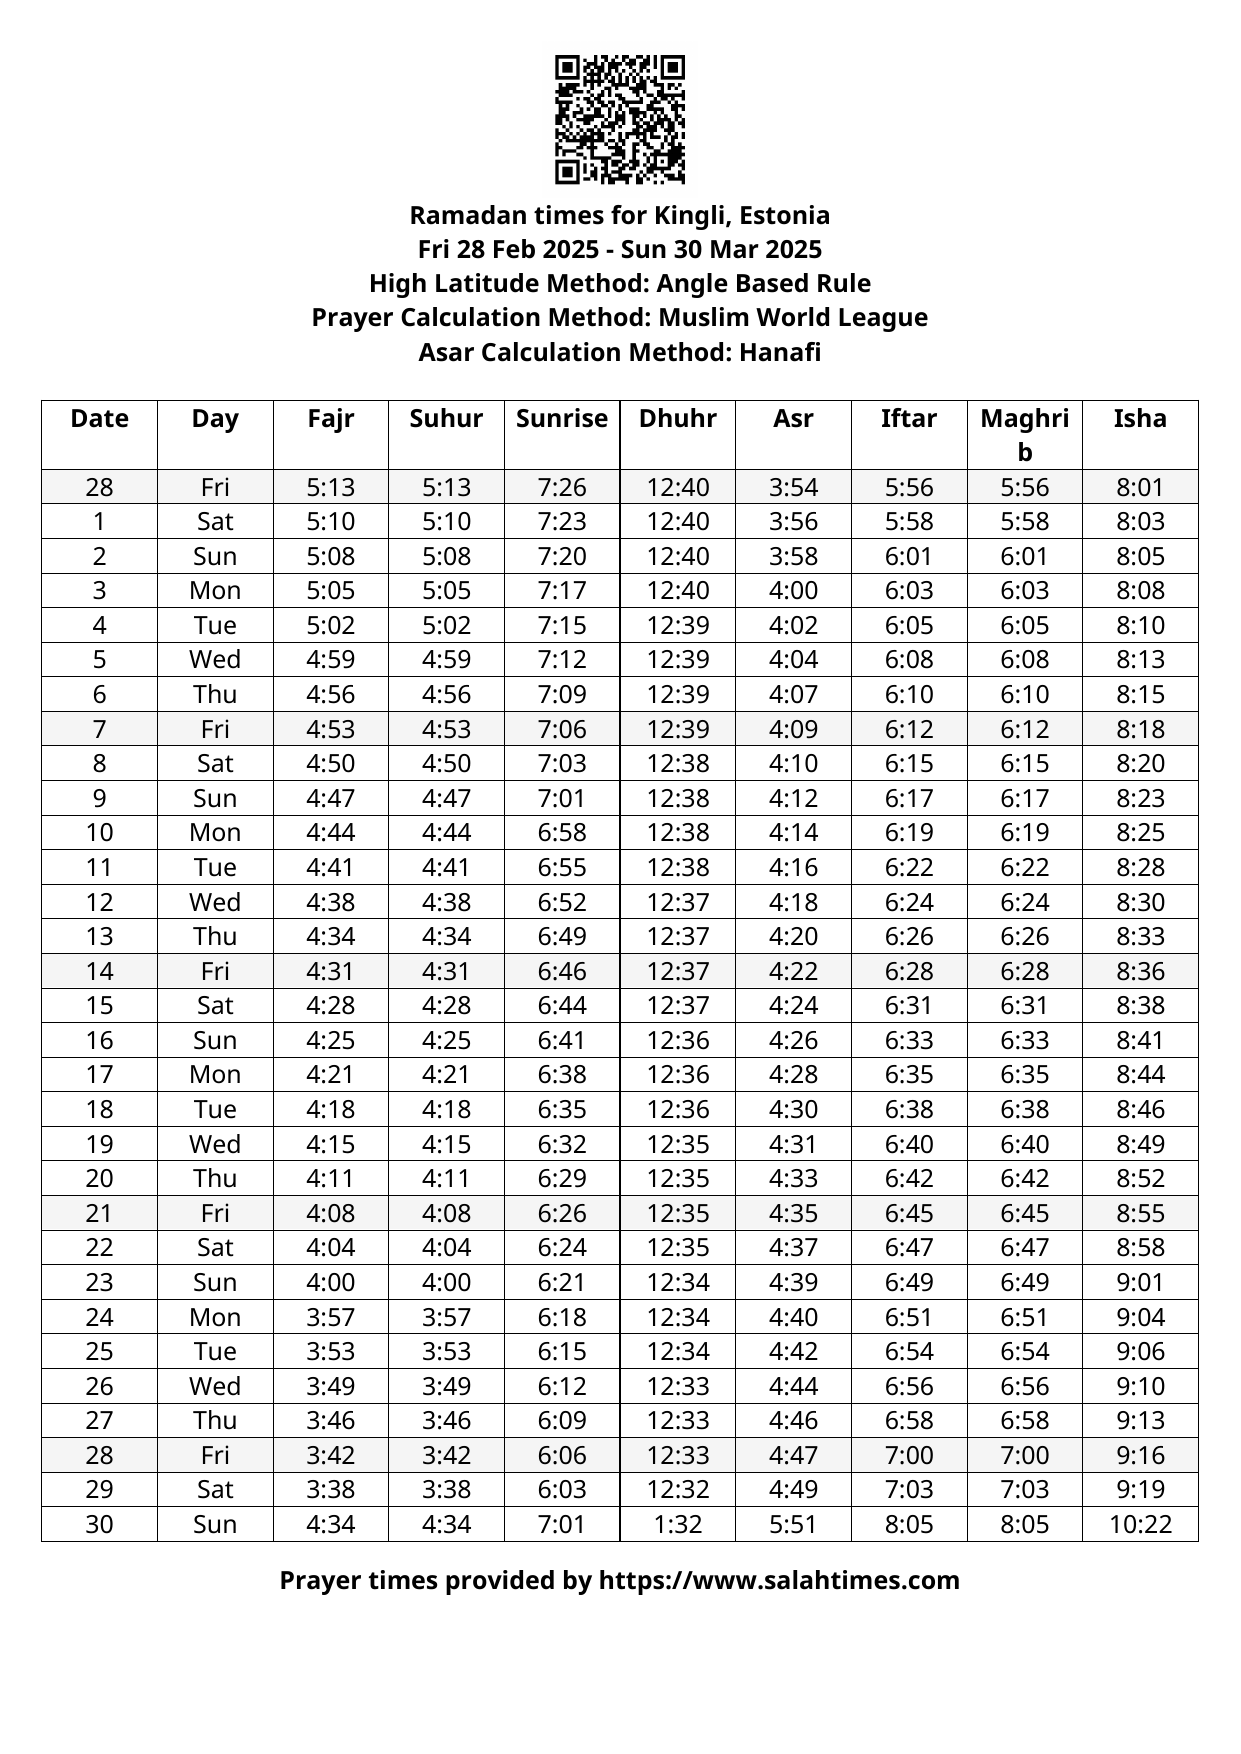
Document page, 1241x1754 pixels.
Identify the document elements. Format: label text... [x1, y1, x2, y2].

table_cell 12:37 [621, 885, 735, 918]
table_cell 6:45 [852, 1196, 967, 1229]
table_cell 3:57 [274, 1300, 388, 1333]
table_cell Sat [158, 504, 273, 538]
table_cell 5:02 [274, 608, 388, 642]
text Fri 28 Feb 2025 - Sun 30 Mar 2025 [42, 232, 1198, 266]
table_cell 8:33 [1083, 919, 1198, 953]
table_header Dhuhr [621, 401, 735, 469]
table_cell 6:54 [968, 1334, 1082, 1368]
table_cell 6:35 [968, 1058, 1082, 1091]
table_cell 4:59 [274, 643, 388, 676]
table_cell 6:21 [505, 1265, 619, 1299]
table_cell 12:35 [621, 1196, 735, 1229]
table_cell 8:03 [1083, 504, 1198, 538]
table_cell 7 [42, 712, 157, 745]
table_cell 6:51 [852, 1300, 967, 1333]
table_cell 10:22 [1083, 1507, 1198, 1541]
table_cell 7:00 [968, 1438, 1082, 1472]
table_cell 24 [42, 1300, 157, 1333]
table_cell 3 [42, 574, 157, 607]
table_cell 1:32 [621, 1507, 735, 1541]
table_cell 12:38 [621, 746, 735, 780]
table_cell 3:49 [274, 1369, 388, 1402]
table_cell 6:03 [968, 574, 1082, 607]
table_cell 4:00 [389, 1265, 504, 1299]
table_cell 30 [42, 1507, 157, 1541]
table_cell 4:30 [736, 1092, 851, 1126]
table_cell 8:38 [1083, 989, 1198, 1022]
table_cell 13 [42, 919, 157, 953]
table_cell Fri [158, 954, 273, 987]
table_cell 7:03 [968, 1473, 1082, 1506]
table_cell 7:23 [505, 504, 619, 538]
table_cell 7:00 [852, 1438, 967, 1472]
table_cell 8 [42, 746, 157, 780]
table_cell 6:49 [505, 919, 619, 953]
table_cell 27 [42, 1404, 157, 1437]
table_cell 12:40 [621, 470, 735, 503]
table_cell 4:15 [389, 1127, 504, 1160]
table_cell 8:44 [1083, 1058, 1198, 1091]
table_cell 3:46 [389, 1404, 504, 1437]
table_cell Thu [158, 1404, 273, 1437]
table_cell 4:28 [274, 989, 388, 1022]
table_cell 9:16 [1083, 1438, 1198, 1472]
table_cell 4:39 [736, 1265, 851, 1299]
table_cell 6:35 [852, 1058, 967, 1091]
table_cell 6:10 [852, 677, 967, 711]
table_header Day [158, 401, 273, 469]
table_cell 6:31 [852, 989, 967, 1022]
table_cell Sat [158, 1473, 273, 1506]
table_cell 12:39 [621, 643, 735, 676]
table_cell 3:53 [274, 1334, 388, 1368]
table_header Fajr [274, 401, 388, 469]
table_cell Sun [158, 539, 273, 572]
table_cell 12:38 [621, 850, 735, 884]
table_cell 9:19 [1083, 1473, 1198, 1506]
table_cell 6:26 [505, 1196, 619, 1229]
table_cell 4:21 [274, 1058, 388, 1091]
table_cell 4:18 [736, 885, 851, 918]
table_cell 3:42 [274, 1438, 388, 1472]
table_cell 6:10 [968, 677, 1082, 711]
table_cell 4:00 [274, 1265, 388, 1299]
table_cell Wed [158, 643, 273, 676]
table_cell 6:47 [968, 1231, 1082, 1264]
table_cell 4:44 [389, 816, 504, 849]
table_cell 7:12 [505, 643, 619, 676]
table_cell Tue [158, 1334, 273, 1368]
table_cell 7:20 [505, 539, 619, 572]
table_cell 25 [42, 1334, 157, 1368]
table_cell 5:10 [274, 504, 388, 538]
table_cell 6:49 [852, 1265, 967, 1299]
table_cell 8:18 [1083, 712, 1198, 745]
table_cell 12:37 [621, 919, 735, 953]
table_cell Sun [158, 781, 273, 814]
table_cell Fri [158, 470, 273, 503]
table_cell 26 [42, 1369, 157, 1402]
table_cell 6:47 [852, 1231, 967, 1264]
table_cell 2 [42, 539, 157, 572]
text High Latitude Method: Angle Based Rule [42, 266, 1198, 300]
table_cell 4:10 [736, 746, 851, 780]
table_cell 3:57 [389, 1300, 504, 1333]
table_cell 4:38 [389, 885, 504, 918]
table_cell 9:01 [1083, 1265, 1198, 1299]
table_cell 6:24 [968, 885, 1082, 918]
table_cell 4:04 [274, 1231, 388, 1264]
table_cell 4:11 [389, 1161, 504, 1195]
table_cell 7:03 [505, 746, 619, 780]
table_cell 28 [42, 470, 157, 503]
table_cell 3:38 [274, 1473, 388, 1506]
table_cell 5:13 [389, 470, 504, 503]
table_cell 4:34 [389, 1507, 504, 1541]
table_cell 6:54 [852, 1334, 967, 1368]
table_cell 6:01 [852, 539, 967, 572]
table_cell 6:15 [968, 746, 1082, 780]
table_cell 1 [42, 504, 157, 538]
table_cell 5:05 [274, 574, 388, 607]
table_cell 6:06 [505, 1438, 619, 1472]
table_cell Sun [158, 1023, 273, 1057]
table_cell 4:34 [274, 919, 388, 953]
table_cell 4:49 [736, 1473, 851, 1506]
table_cell 12:40 [621, 504, 735, 538]
table_cell 3:42 [389, 1438, 504, 1472]
table_cell 6:15 [505, 1334, 619, 1368]
table_header Date [42, 401, 157, 469]
table_cell Thu [158, 677, 273, 711]
table_cell 6:03 [852, 574, 967, 607]
table_cell 19 [42, 1127, 157, 1160]
table_header Isha [1083, 401, 1198, 469]
table_cell 4:15 [274, 1127, 388, 1160]
table_cell 8:46 [1083, 1092, 1198, 1126]
table_cell 4:56 [274, 677, 388, 711]
table_cell 8:08 [1083, 574, 1198, 607]
table_cell 12:36 [621, 1058, 735, 1091]
table_cell 4:47 [274, 781, 388, 814]
table_cell 4:42 [736, 1334, 851, 1368]
table_cell 6:42 [852, 1161, 967, 1195]
table_cell 6:24 [852, 885, 967, 918]
table_cell 4:25 [389, 1023, 504, 1057]
table_cell 12:35 [621, 1127, 735, 1160]
table_cell 7:06 [505, 712, 619, 745]
table_cell 6:12 [505, 1369, 619, 1402]
table_cell 4:28 [736, 1058, 851, 1091]
table_cell 9:13 [1083, 1404, 1198, 1437]
table_cell 6:31 [968, 989, 1082, 1022]
table_cell 12:37 [621, 954, 735, 987]
table_cell 3:46 [274, 1404, 388, 1437]
table_cell Mon [158, 574, 273, 607]
table_cell 5:08 [274, 539, 388, 572]
table_cell 6:58 [968, 1404, 1082, 1437]
table_cell 12:33 [621, 1404, 735, 1437]
table_cell 3:56 [736, 504, 851, 538]
table_cell 3:58 [736, 539, 851, 572]
table_cell 12:35 [621, 1161, 735, 1195]
picture [542, 41, 699, 198]
table_cell 6:17 [968, 781, 1082, 814]
table_cell 4:24 [736, 989, 851, 1022]
table_cell Wed [158, 1127, 273, 1160]
table_cell 7:15 [505, 608, 619, 642]
table_cell 4:50 [274, 746, 388, 780]
table_cell 4:08 [274, 1196, 388, 1229]
table_cell Mon [158, 816, 273, 849]
table_cell 6:19 [852, 816, 967, 849]
table_cell 4:00 [736, 574, 851, 607]
table_cell 12:34 [621, 1334, 735, 1368]
table_cell 7:01 [505, 1507, 619, 1541]
text Prayer times provided by https://www.salahtimes.com [42, 1563, 1198, 1597]
table_cell 6:22 [968, 850, 1082, 884]
table_cell 6:01 [968, 539, 1082, 572]
table_cell 4:08 [389, 1196, 504, 1229]
table_cell 4:41 [389, 850, 504, 884]
table_cell 12:39 [621, 608, 735, 642]
table_cell 12:34 [621, 1300, 735, 1333]
table_cell 9 [42, 781, 157, 814]
table_cell 12:39 [621, 677, 735, 711]
table_cell 12:40 [621, 574, 735, 607]
table_cell Wed [158, 1369, 273, 1402]
table_cell 12:40 [621, 539, 735, 572]
table_cell 8:05 [852, 1507, 967, 1541]
table_header Asr [736, 401, 851, 469]
table_cell Wed [158, 885, 273, 918]
table_cell Thu [158, 1161, 273, 1195]
table_cell 6:22 [852, 850, 967, 884]
table_cell 6:38 [505, 1058, 619, 1091]
table_cell 4:46 [736, 1404, 851, 1437]
table_cell 6:38 [852, 1092, 967, 1126]
table_cell 6:55 [505, 850, 619, 884]
table_cell 7:17 [505, 574, 619, 607]
table_cell 28 [42, 1438, 157, 1472]
table_cell 6:38 [968, 1092, 1082, 1126]
table_cell 4:09 [736, 712, 851, 745]
table_cell 12:37 [621, 989, 735, 1022]
table_cell 4:31 [736, 1127, 851, 1160]
table_cell 4:31 [389, 954, 504, 987]
table_cell 9:04 [1083, 1300, 1198, 1333]
table_cell 6:33 [852, 1023, 967, 1057]
table_cell 6:17 [852, 781, 967, 814]
table_cell 12 [42, 885, 157, 918]
table_cell 21 [42, 1196, 157, 1229]
table_cell 6:12 [968, 712, 1082, 745]
table_cell 6:29 [505, 1161, 619, 1195]
table_cell 23 [42, 1265, 157, 1299]
table_cell 4:34 [389, 919, 504, 953]
table_cell 12:33 [621, 1369, 735, 1402]
table_cell 6:08 [968, 643, 1082, 676]
table_cell 6:09 [505, 1404, 619, 1437]
table_cell 8:15 [1083, 677, 1198, 711]
table_cell 8:01 [1083, 470, 1198, 503]
table_cell 6:56 [968, 1369, 1082, 1402]
table_cell 4:59 [389, 643, 504, 676]
table_cell 7:01 [505, 781, 619, 814]
table_cell 8:28 [1083, 850, 1198, 884]
table_cell 10 [42, 816, 157, 849]
table_cell 5:08 [389, 539, 504, 572]
table_cell 6:08 [852, 643, 967, 676]
table_cell 20 [42, 1161, 157, 1195]
table_cell 4:56 [389, 677, 504, 711]
table_cell Fri [158, 1438, 273, 1472]
table_cell 4:12 [736, 781, 851, 814]
table_cell Sat [158, 746, 273, 780]
table_cell 6:45 [968, 1196, 1082, 1229]
table_cell 4:21 [389, 1058, 504, 1091]
table_cell Tue [158, 608, 273, 642]
table_cell 4:04 [736, 643, 851, 676]
table_cell 6:40 [852, 1127, 967, 1160]
table_cell 5:51 [736, 1507, 851, 1541]
table_cell 12:38 [621, 781, 735, 814]
table_cell 3:53 [389, 1334, 504, 1368]
text Asar Calculation Method: Hanafi [42, 334, 1198, 368]
table_cell 5:56 [852, 470, 967, 503]
table_header Iftar [852, 401, 967, 469]
table_cell 12:35 [621, 1231, 735, 1264]
table_cell 5:05 [389, 574, 504, 607]
table_cell 6:44 [505, 989, 619, 1022]
table_cell Tue [158, 850, 273, 884]
table_cell 8:36 [1083, 954, 1198, 987]
table_cell 4:38 [274, 885, 388, 918]
table_cell 4:22 [736, 954, 851, 987]
table_cell 8:20 [1083, 746, 1198, 780]
table_cell 6:52 [505, 885, 619, 918]
table_cell 4:34 [274, 1507, 388, 1541]
table_cell 9:10 [1083, 1369, 1198, 1402]
table_cell 6:51 [968, 1300, 1082, 1333]
table_cell 4:41 [274, 850, 388, 884]
table_cell 8:30 [1083, 885, 1198, 918]
table_cell 6:24 [505, 1231, 619, 1264]
table_cell Mon [158, 1300, 273, 1333]
table_cell 6:58 [505, 816, 619, 849]
table_cell 6:26 [852, 919, 967, 953]
table_cell 6:28 [968, 954, 1082, 987]
table_cell Sun [158, 1507, 273, 1541]
table_cell 3:54 [736, 470, 851, 503]
table_cell Mon [158, 1058, 273, 1091]
table_cell 8:05 [1083, 539, 1198, 572]
table_cell 22 [42, 1231, 157, 1264]
table_cell 6:33 [968, 1023, 1082, 1057]
table_cell 12:34 [621, 1265, 735, 1299]
table_cell 8:25 [1083, 816, 1198, 849]
table_header Sunrise [505, 401, 619, 469]
table_cell 4:35 [736, 1196, 851, 1229]
table_cell 8:10 [1083, 608, 1198, 642]
table_cell 6:26 [968, 919, 1082, 953]
table_cell 12:36 [621, 1092, 735, 1126]
table_cell 4:37 [736, 1231, 851, 1264]
table_cell 8:41 [1083, 1023, 1198, 1057]
table_cell 4:04 [389, 1231, 504, 1264]
table_cell 4:50 [389, 746, 504, 780]
table_cell 4:16 [736, 850, 851, 884]
table_cell Fri [158, 1196, 273, 1229]
table_cell 4:26 [736, 1023, 851, 1057]
table_cell 5:02 [389, 608, 504, 642]
table_cell 5:56 [968, 470, 1082, 503]
table_header Maghrib [968, 401, 1082, 469]
table_cell 6:19 [968, 816, 1082, 849]
table_cell 4:11 [274, 1161, 388, 1195]
table_cell Sat [158, 989, 273, 1022]
table_cell 4:25 [274, 1023, 388, 1057]
table_cell 8:05 [968, 1507, 1082, 1541]
table_cell 15 [42, 989, 157, 1022]
table_cell 4:44 [274, 816, 388, 849]
table_cell Fri [158, 712, 273, 745]
table_cell 4 [42, 608, 157, 642]
table_cell 17 [42, 1058, 157, 1091]
text Prayer Calculation Method: Muslim World League [42, 300, 1198, 334]
table_cell Sat [158, 1231, 273, 1264]
table_cell 4:07 [736, 677, 851, 711]
table_cell 7:03 [852, 1473, 967, 1506]
table_cell 5:13 [274, 470, 388, 503]
table_cell 6:58 [852, 1404, 967, 1437]
table_cell 4:47 [389, 781, 504, 814]
table_cell 5 [42, 643, 157, 676]
table_cell 6 [42, 677, 157, 711]
table_cell 12:33 [621, 1438, 735, 1472]
table_cell 4:40 [736, 1300, 851, 1333]
text Ramadan times for Kingli, Estonia [42, 198, 1198, 232]
table_cell 4:20 [736, 919, 851, 953]
table_cell Tue [158, 1092, 273, 1126]
table_cell 3:38 [389, 1473, 504, 1506]
table_cell 8:58 [1083, 1231, 1198, 1264]
table_cell 4:18 [389, 1092, 504, 1126]
table_cell Sun [158, 1265, 273, 1299]
table_cell 7:26 [505, 470, 619, 503]
table_cell 8:49 [1083, 1127, 1198, 1160]
table_cell 4:44 [736, 1369, 851, 1402]
table_cell 6:35 [505, 1092, 619, 1126]
table_cell 4:28 [389, 989, 504, 1022]
table_cell 6:32 [505, 1127, 619, 1160]
table_cell 12:38 [621, 816, 735, 849]
table_cell 4:33 [736, 1161, 851, 1195]
table_cell 6:15 [852, 746, 967, 780]
table_cell 4:02 [736, 608, 851, 642]
table_cell 6:46 [505, 954, 619, 987]
table_cell 6:28 [852, 954, 967, 987]
table_cell 6:12 [852, 712, 967, 745]
table_cell 8:52 [1083, 1161, 1198, 1195]
table_cell 18 [42, 1092, 157, 1126]
table_cell 5:58 [852, 504, 967, 538]
table_cell 7:09 [505, 677, 619, 711]
table_cell 9:06 [1083, 1334, 1198, 1368]
table_cell 6:49 [968, 1265, 1082, 1299]
table_cell 6:05 [852, 608, 967, 642]
table_cell 8:23 [1083, 781, 1198, 814]
table_cell 3:49 [389, 1369, 504, 1402]
table_cell 4:31 [274, 954, 388, 987]
table_cell 4:53 [274, 712, 388, 745]
table_cell 29 [42, 1473, 157, 1506]
table_cell 14 [42, 954, 157, 987]
table_cell 12:39 [621, 712, 735, 745]
table_cell 4:47 [736, 1438, 851, 1472]
table_cell 16 [42, 1023, 157, 1057]
table_cell Thu [158, 919, 273, 953]
table_cell 6:03 [505, 1473, 619, 1506]
table_cell 6:05 [968, 608, 1082, 642]
table_cell 12:32 [621, 1473, 735, 1506]
table_cell 11 [42, 850, 157, 884]
table_cell 5:10 [389, 504, 504, 538]
table_cell 8:13 [1083, 643, 1198, 676]
table_header Suhur [389, 401, 504, 469]
table_cell 4:53 [389, 712, 504, 745]
table_cell 12:36 [621, 1023, 735, 1057]
table_cell 8:55 [1083, 1196, 1198, 1229]
table_cell 6:56 [852, 1369, 967, 1402]
table_cell 6:42 [968, 1161, 1082, 1195]
table_cell 4:14 [736, 816, 851, 849]
table_cell 5:58 [968, 504, 1082, 538]
table_cell 6:41 [505, 1023, 619, 1057]
table_cell 6:18 [505, 1300, 619, 1333]
table_cell 4:18 [274, 1092, 388, 1126]
table_cell 6:40 [968, 1127, 1082, 1160]
